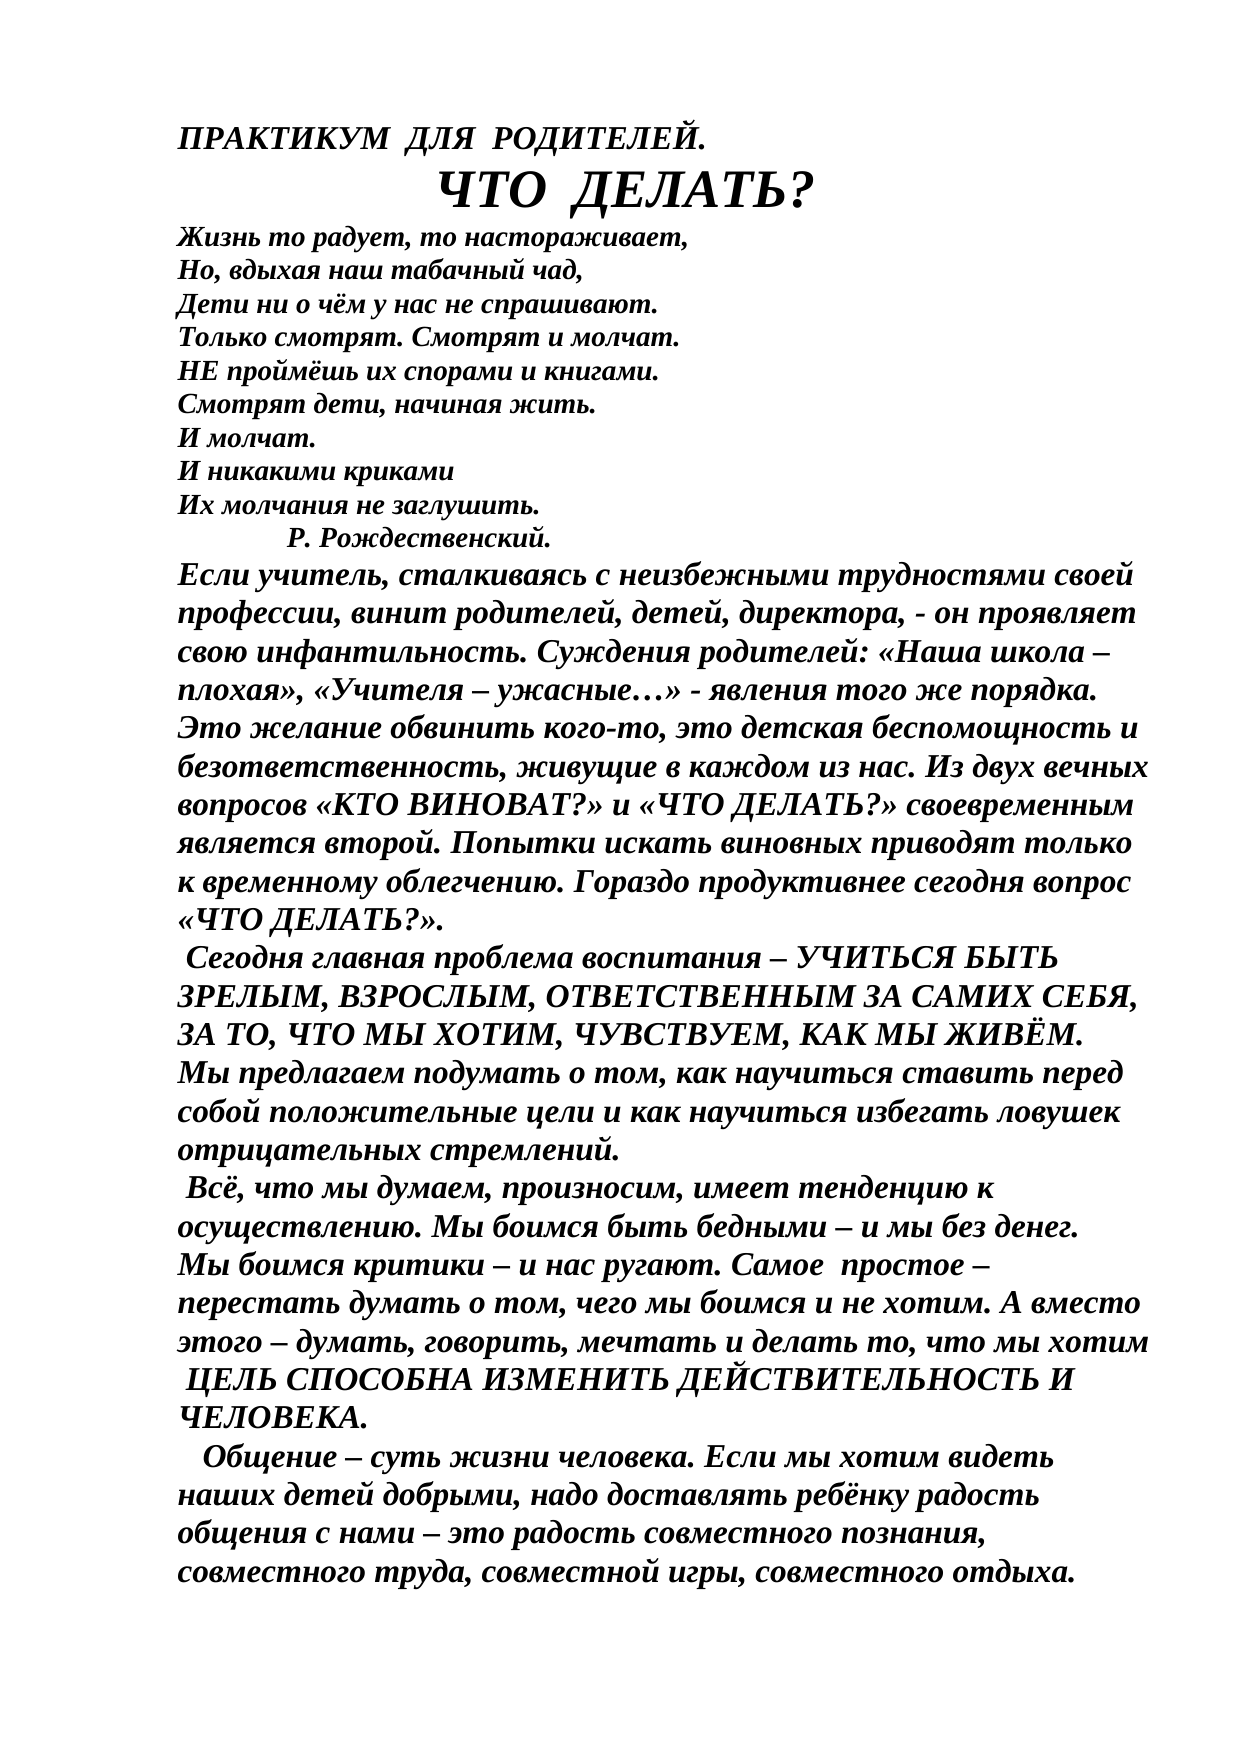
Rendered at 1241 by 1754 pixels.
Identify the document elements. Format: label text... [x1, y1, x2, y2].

text Их молчания не заглушить. [177, 487, 1152, 521]
text НЕ проймёшь их спорами и книгами. [177, 353, 1152, 386]
text ЦЕЛЬ СПОСОБНА ИЗМЕНИТЬ ДЕЙСТВИТЕЛЬНОСТЬ И ЧЕЛОВЕКА. [177, 1359, 1152, 1436]
text ПРАКТИКУМ ДЛЯ РОДИТЕЛЕЙ. [177, 118, 1152, 156]
text Смотрят дети, начиная жить. [177, 386, 1152, 420]
text И никакими криками [177, 453, 1152, 487]
text Только смотрят. Смотрят и молчат. [177, 319, 1152, 353]
text Мы предлагаем подумать о том, как научиться ставить перед собой положительные цели и как научиться избегать ловушек отрицательных стремлений. [177, 1052, 1152, 1167]
text Если учитель, сталкиваясь с неизбежными трудностями своей профессии, винит родителей, детей, директора, - он проявляет свою инфантильность. Суждения родителей: «Наша школа – плохая», «Учителя – ужасные…» - явления того же порядка. Это желание обвинить кого-то, это детская беспомощность и безответственность, живущие в каждом из нас. Из двух вечных вопросов «КТО ВИНОВАТ?» и «ЧТО ДЕЛАТЬ?» своевременным является второй. Попытки искать виновных приводят только к временному облегчению. Гораздо продуктивнее сегодня вопрос «ЧТО ДЕЛАТЬ?». [177, 554, 1152, 937]
text Общение – суть жизни человека. Если мы хотим видеть наших детей добрыми, надо доставлять ребёнку радость общения с нами – это радость совместного познания, совместного труда, совместной игры, совместного отдыха. [177, 1436, 1152, 1589]
text Мы боимся критики – и нас ругают. Самое простое – перестать думать о том, чего мы боимся и не хотим. А вместо этого – думать, говорить, мечтать и делать то, что мы хотим [177, 1244, 1152, 1359]
text Дети ни о чём у нас не спрашивают. [177, 286, 1152, 319]
text Р. Рождественский. [177, 521, 1152, 554]
text И молчат. [177, 420, 1152, 453]
text Сегодня главная проблема воспитания – УЧИТЬСЯ БЫТЬ ЗРЕЛЫМ, ВЗРОСЛЫМ, ОТВЕТСТВЕННЫМ ЗА САМИХ СЕБЯ, ЗА ТО, ЧТО МЫ ХОТИМ, ЧУВСТВУЕМ, КАК МЫ ЖИВЁМ. [177, 937, 1152, 1052]
text Жизнь то радует, то настораживает, [177, 219, 1152, 252]
text Но, вдыхая наш табачный чад, [177, 252, 1152, 286]
text Всё, что мы думаем, произносим, имеет тенденцию к осуществлению. Мы боимся быть бедными – и мы без денег. [177, 1167, 1152, 1244]
text ЧТО ДЕЛАТЬ? [177, 156, 1152, 219]
